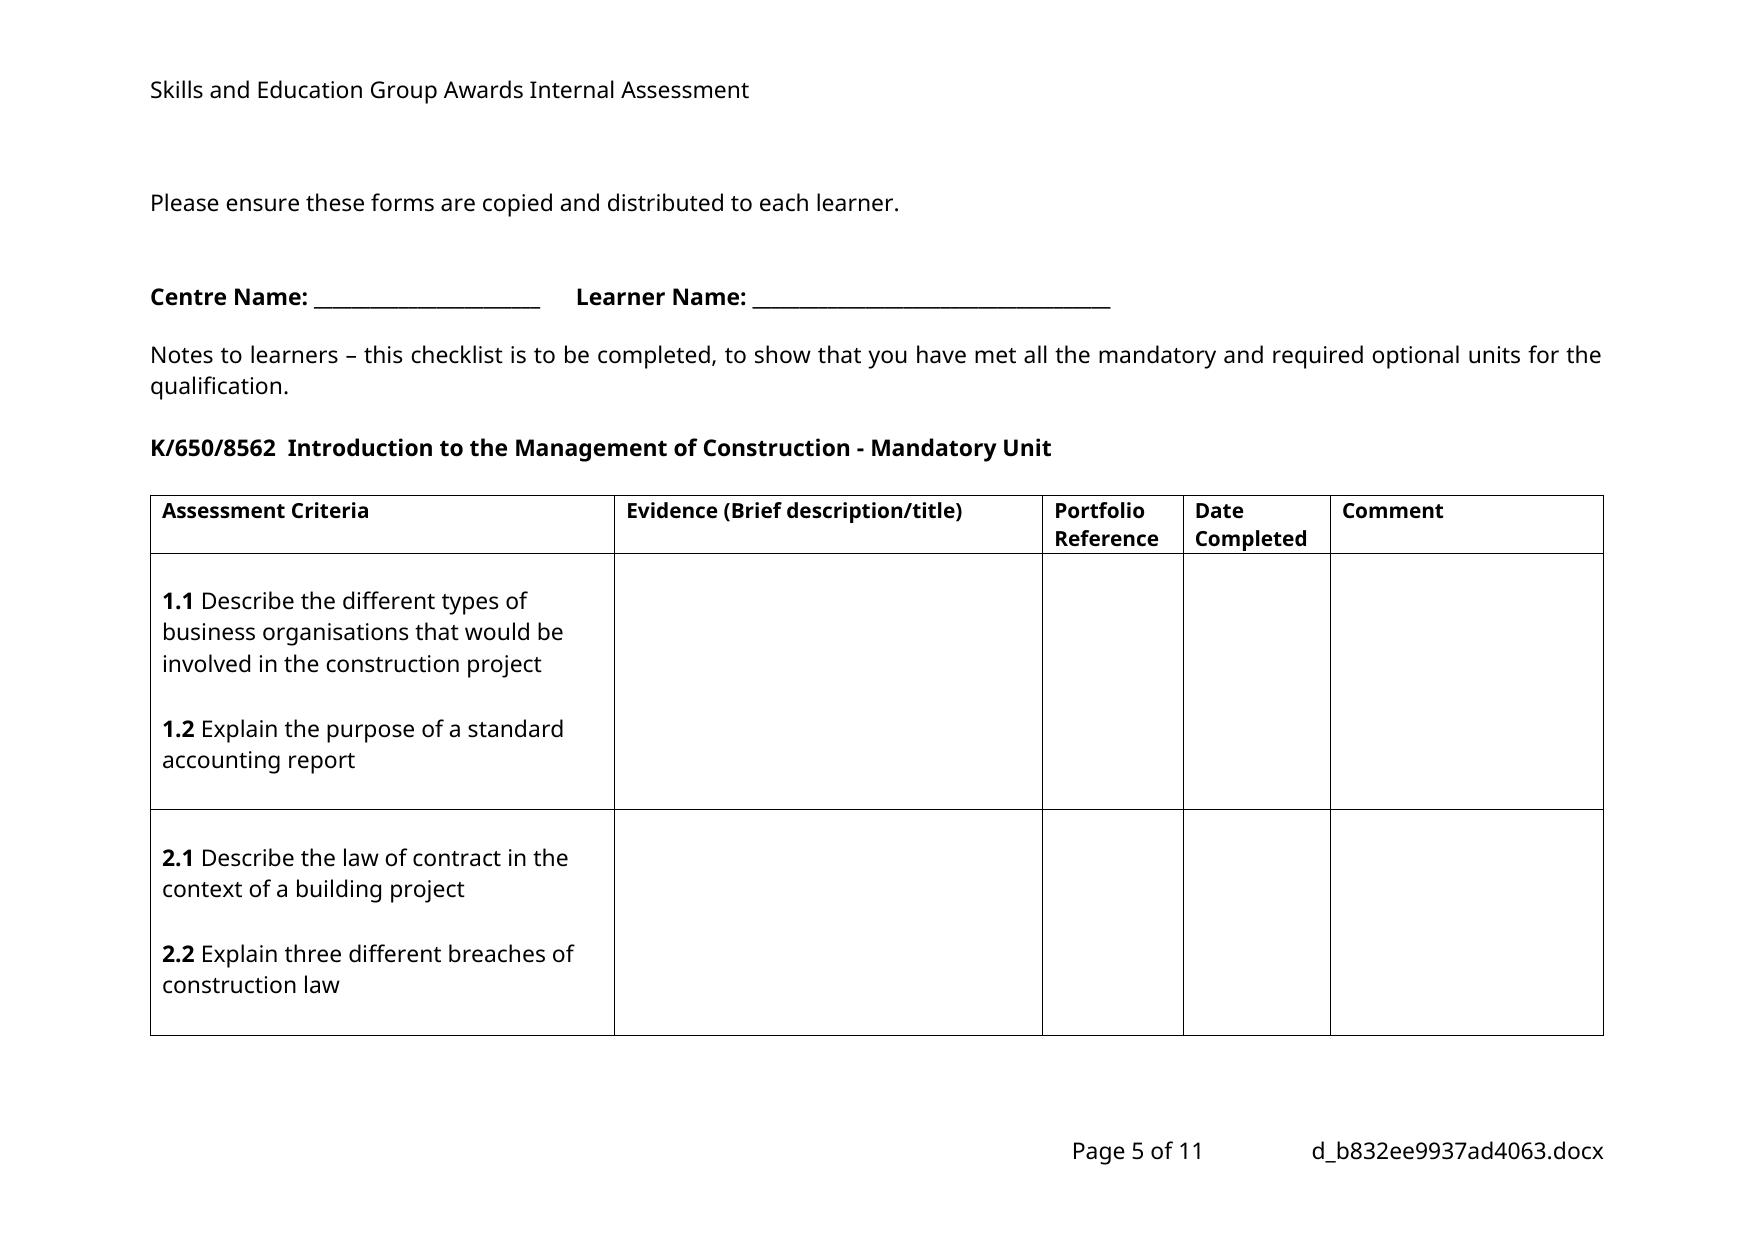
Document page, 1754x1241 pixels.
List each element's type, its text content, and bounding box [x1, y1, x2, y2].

table_cell [1043, 554, 1183, 809]
table_cell [615, 554, 1042, 809]
table_header Assessment Criteria [151, 496, 614, 553]
table_header Portfolio Reference [1043, 496, 1183, 553]
text K/650/8562 Introduction to the Management of Construction - Mandatory Unit [150, 432, 1604, 463]
table_cell [1331, 810, 1603, 1035]
table_cell [615, 810, 1042, 1035]
table_cell 2.1 Describe the law of contract in the context of a building project 2.2 Explain three different breaches of construction law [151, 810, 614, 1035]
table_cell [1184, 810, 1330, 1035]
subtitle Please ensure these forms are copied and distributed to each learner. [150, 187, 1604, 218]
table_cell [1043, 810, 1183, 1035]
table_header Evidence (Brief description/title) [615, 496, 1042, 553]
table_header Comment [1331, 496, 1603, 553]
table_cell [1331, 554, 1603, 809]
text Notes to learners – this checklist is to be completed, to show that you have met all the mandatory and required optional units for the qualification. [150, 338, 1604, 401]
subtitle Centre Name: ________________________ Learner Name: ______________________________________ [150, 281, 1604, 312]
table_cell [1184, 554, 1330, 809]
table_header Date Completed [1184, 496, 1330, 553]
table_cell 1.1 Describe the different types of business organisations that would be involved in the construction project 1.2 Explain the purpose of a standard accounting report [151, 554, 614, 809]
